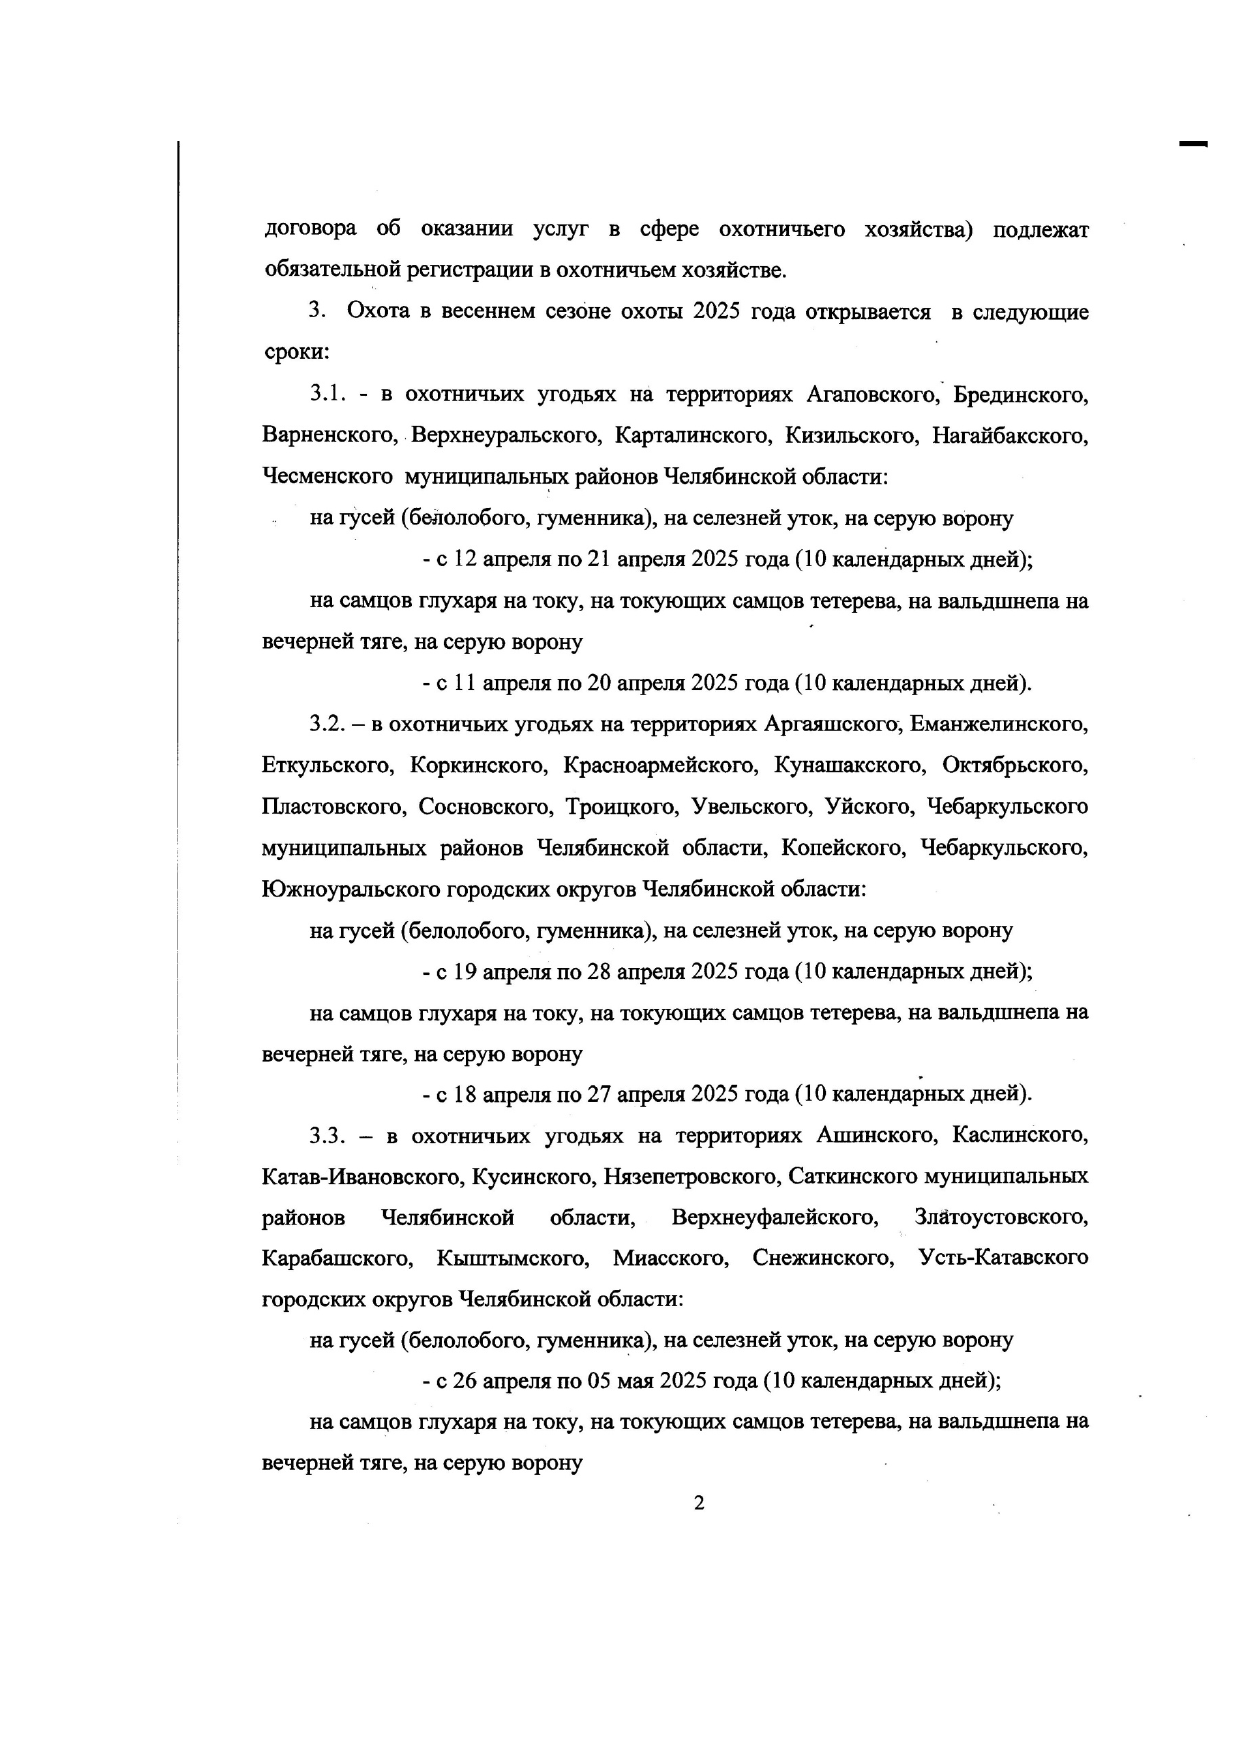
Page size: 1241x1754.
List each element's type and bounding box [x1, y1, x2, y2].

picture [177, 141, 1210, 1559]
